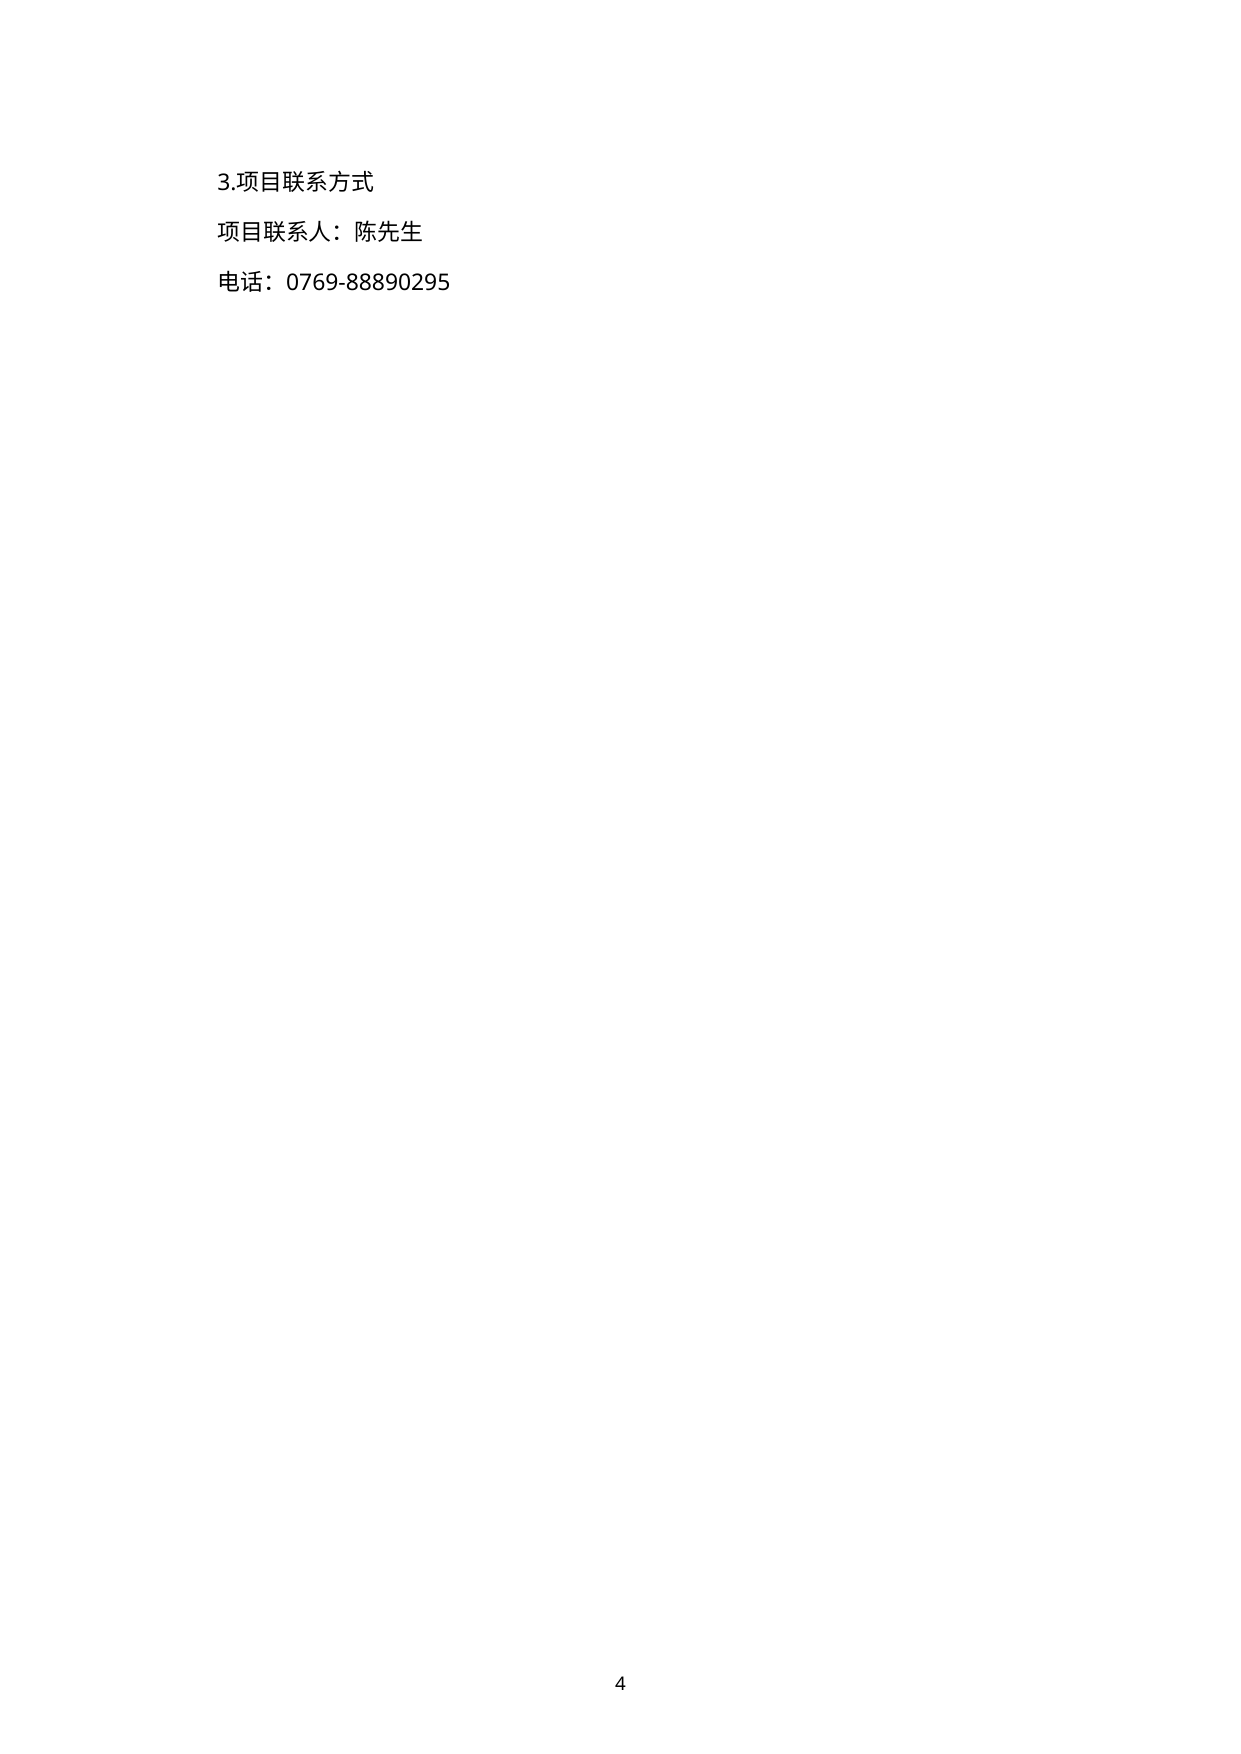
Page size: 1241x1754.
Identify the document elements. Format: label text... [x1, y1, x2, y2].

text 3.项目联系方式 [171, 150, 1069, 200]
text 项目联系人：陈先生 [171, 200, 1069, 250]
text 电话：0769-88890295 [171, 250, 1069, 300]
